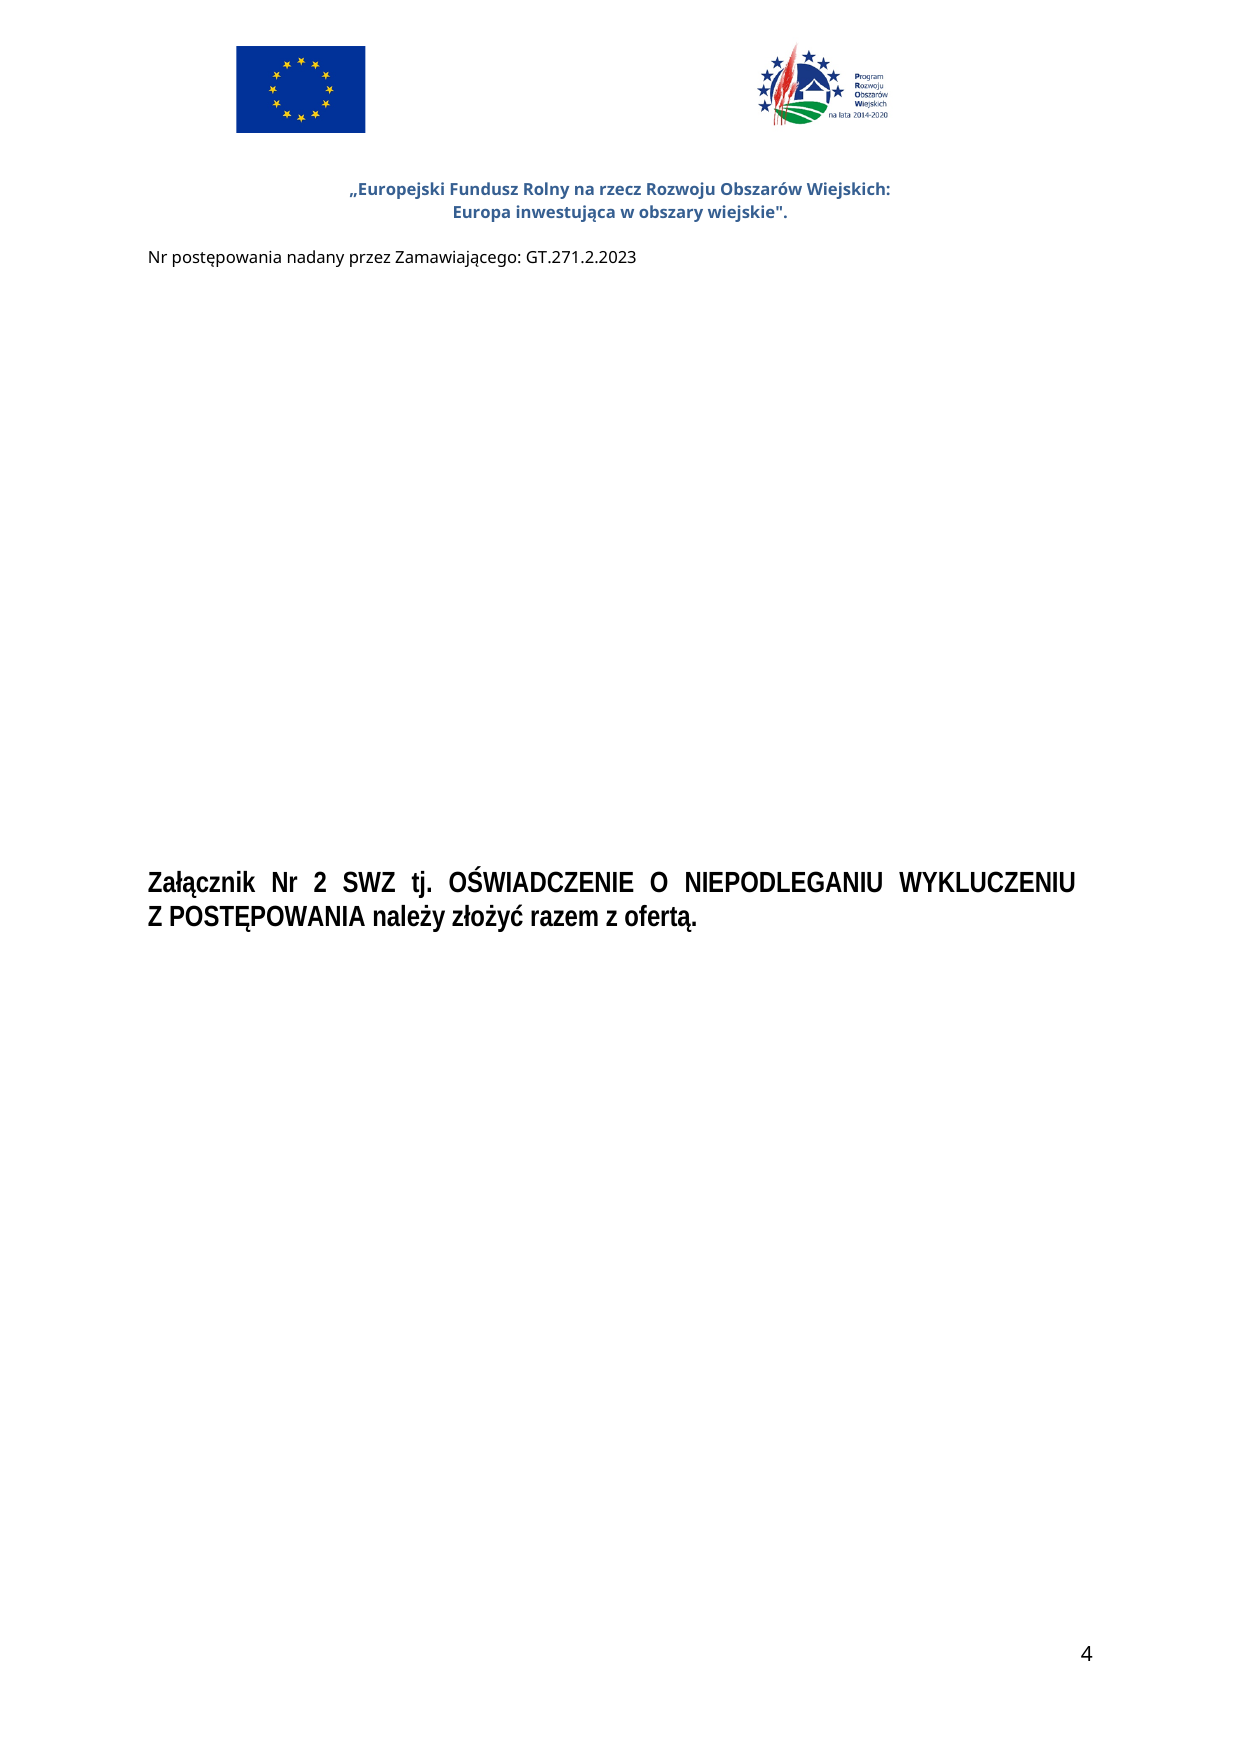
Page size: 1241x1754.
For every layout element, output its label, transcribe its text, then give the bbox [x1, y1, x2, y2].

picture [751, 37, 898, 133]
picture [236, 46, 366, 133]
text Załącznik Nr 2 SWZ tj. OŚWIADCZENIE O NIEPODLEGANIU WYKLUCZENIU Z POSTĘPOWANIA należy złożyć razem z ofertą. [148, 866, 1092, 932]
